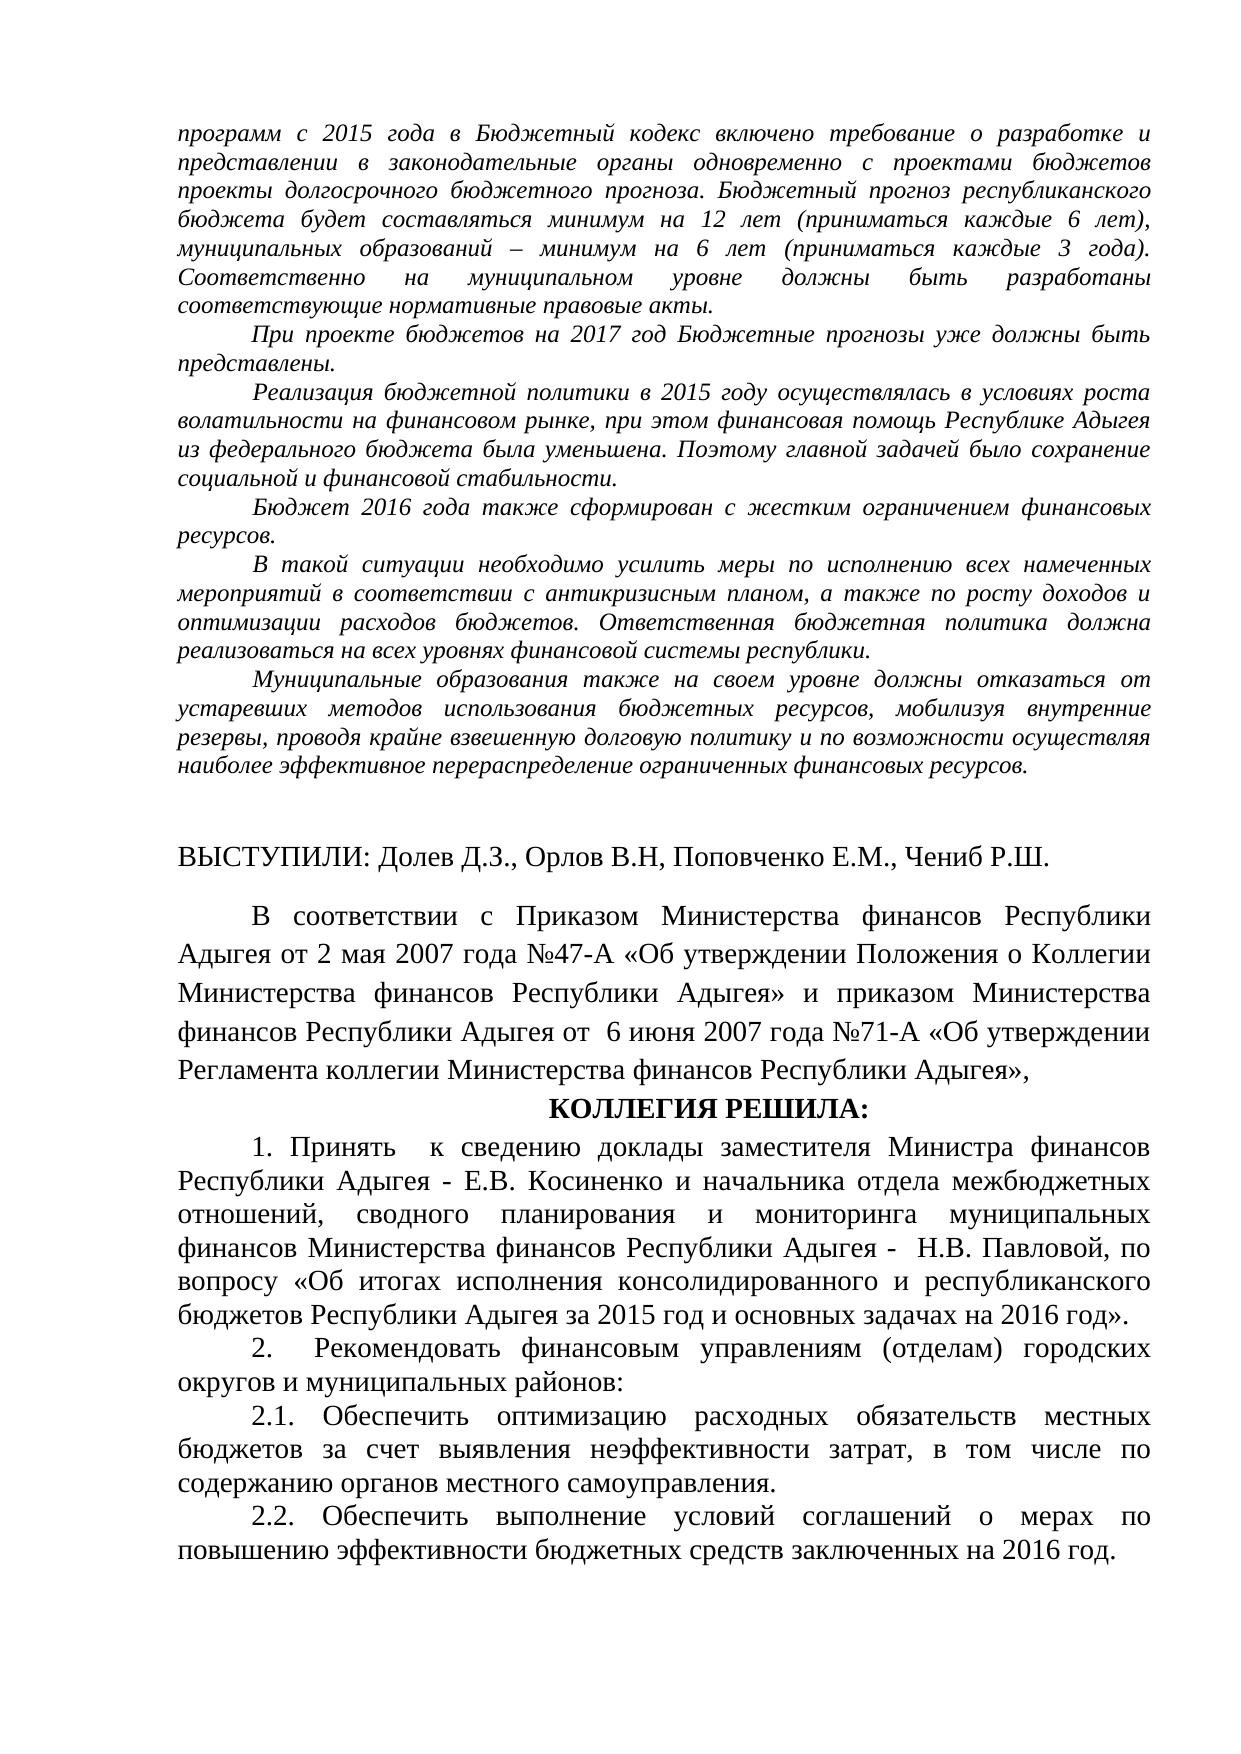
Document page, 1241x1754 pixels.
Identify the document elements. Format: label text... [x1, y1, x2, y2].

text Бюджет 2016 года также сформирован с жестким ограничением финансовых ресурсов. [177, 492, 1152, 549]
text 2.2. Обеспечить выполнение условий соглашений о мерах по повышению эффективности бюджетных средств заключенных на 2016 год. [177, 1498, 1152, 1565]
text ВЫСТУПИЛИ: Долев Д.З., Орлов В.Н, Поповченко Е.М., Чениб Р.Ш. [177, 839, 1152, 872]
text Муниципальные образования также на своем уровне должны отказаться от устаревших методов использования бюджетных ресурсов, мобилизуя внутренние резервы, проводя крайне взвешенную долговую политику и по возможности осуществляя наиболее эффективное перераспределение ограниченных финансовых ресурсов. [177, 664, 1152, 779]
text 2.1. Обеспечить оптимизацию расходных обязательств местных бюджетов за счет выявления неэффективности затрат, в том числе по содержанию органов местного самоуправления. [177, 1398, 1152, 1498]
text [177, 118, 1152, 319]
text В соответствии с Приказом Министерства финансов Республики Адыгея от 2 мая 2007 года №47-А «Об утверждении Положения о Коллегии Министерства финансов Республики Адыгея» и приказом Министерства финансов Республики Адыгея от 6 июня 2007 года №71-А «Об утверждении Регламента коллегии Министерства финансов Республики Адыгея», [177, 898, 1152, 1086]
text При проекте бюджетов на 2017 год Бюджетные прогнозы уже должны быть представлены. [177, 319, 1152, 377]
text В такой ситуации необходимо усилить меры по исполнению всех намеченных мероприятий в соответствии с антикризисным планом, а также по росту доходов и оптимизации расходов бюджетов. Ответственная бюджетная политика должна реализоваться на всех уровнях финансовой системы республики. [177, 549, 1152, 664]
text Реализация бюджетной политики в 2015 году осуществлялась в условиях роста волатильности на финансовом рынке, при этом финансовая помощь Республике Адыгея из федерального бюджета была уменьшена. Поэтому главной задачей было сохранение социальной и финансовой стабильности. [177, 377, 1152, 492]
text 1. Принять к сведению доклады заместителя Министра финансов Республики Адыгея - Е.В. Косиненко и начальника отдела межбюджетных отношений, сводного планирования и мониторинга муниципальных финансов Министерства финансов Республики Адыгея - Н.В. Павловой, по вопросу «Об итогах исполнения консолидированного и республиканского бюджетов Республики Адыгея за 2015 год и основных задачах на 2016 год». [177, 1129, 1152, 1331]
text 2. Рекомендовать финансовым управлениям (отделам) городских округов и муниципальных районов: [177, 1331, 1152, 1398]
text КОЛЛЕГИЯ РЕШИЛА: [177, 1091, 1152, 1124]
